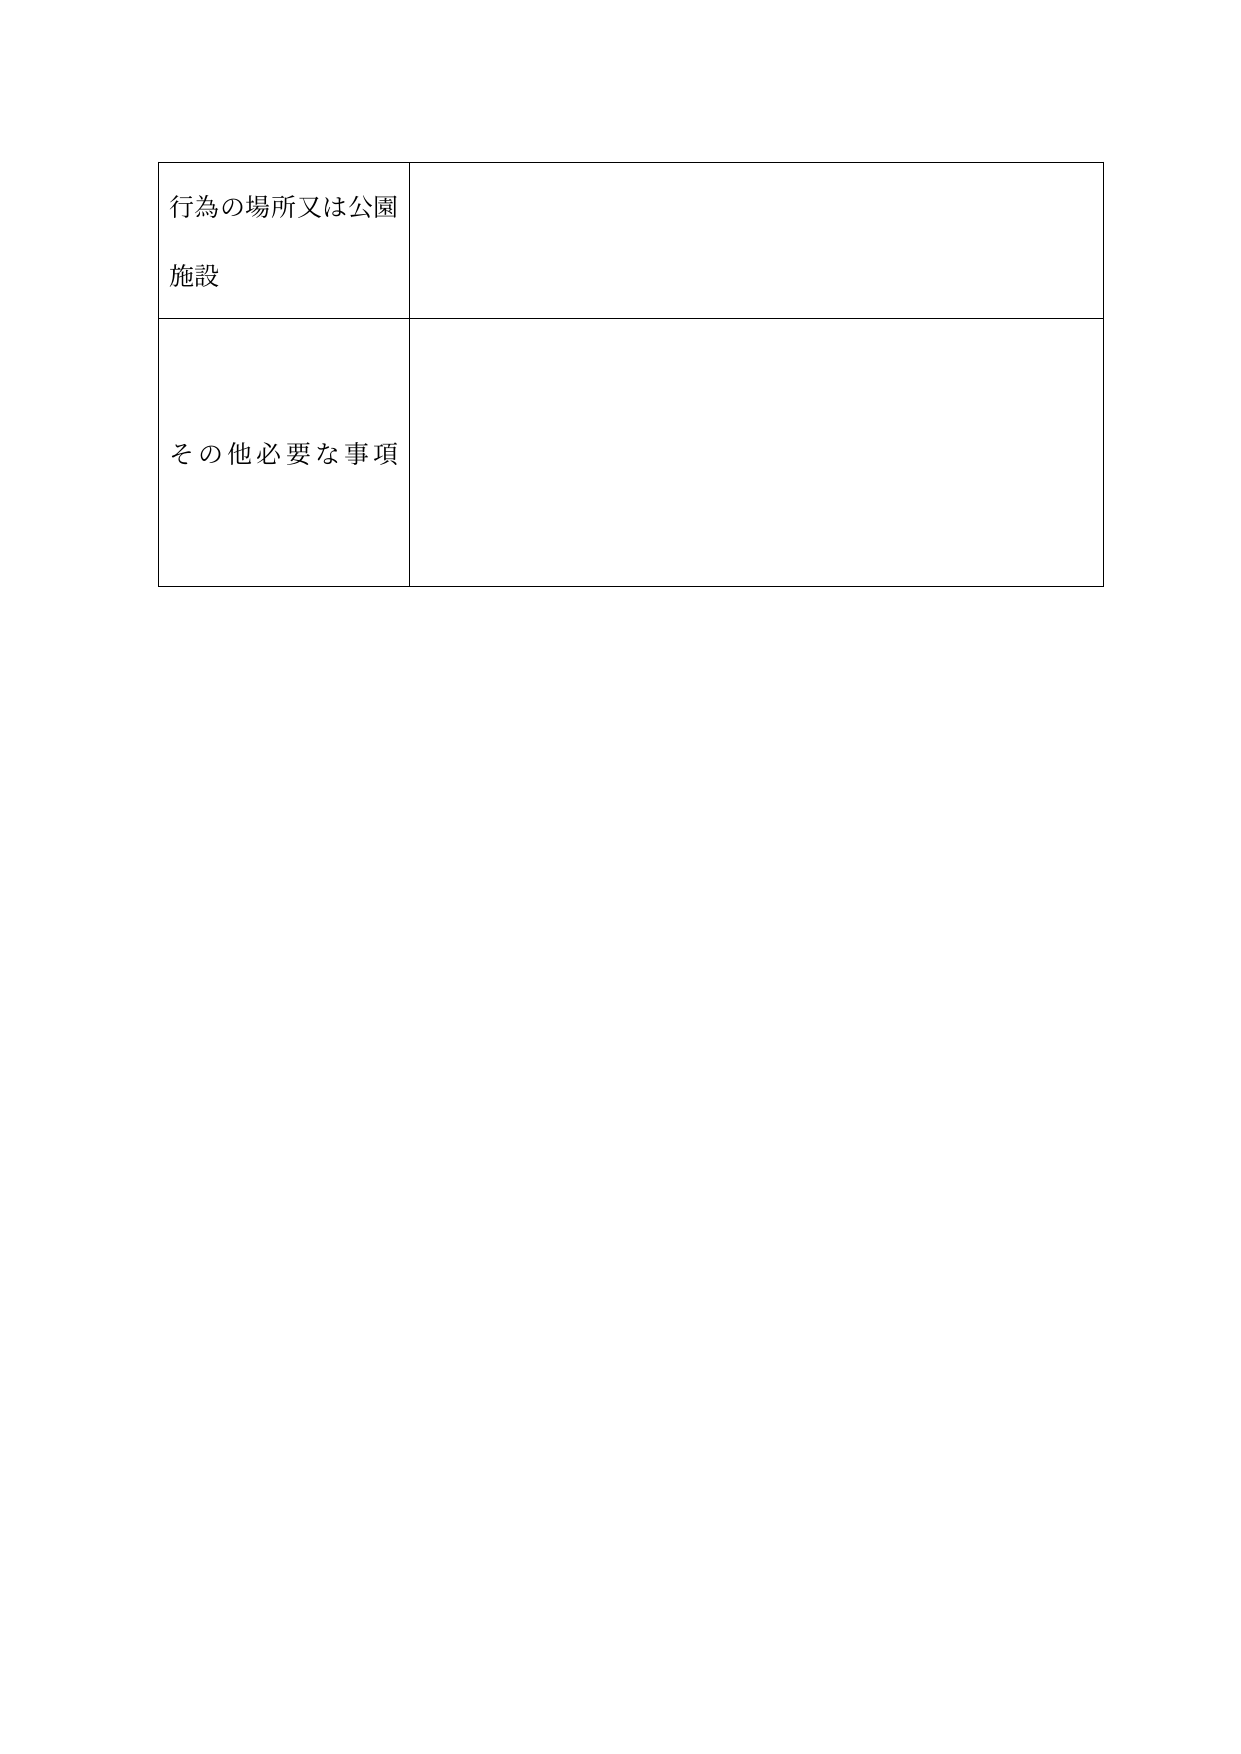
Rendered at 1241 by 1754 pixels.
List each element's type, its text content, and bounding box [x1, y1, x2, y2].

table_cell 行為の場所又は公園施設 [159, 163, 409, 318]
table_cell その他必要な事項 [159, 319, 409, 586]
table_cell [410, 319, 1103, 586]
table_cell [410, 163, 1103, 318]
